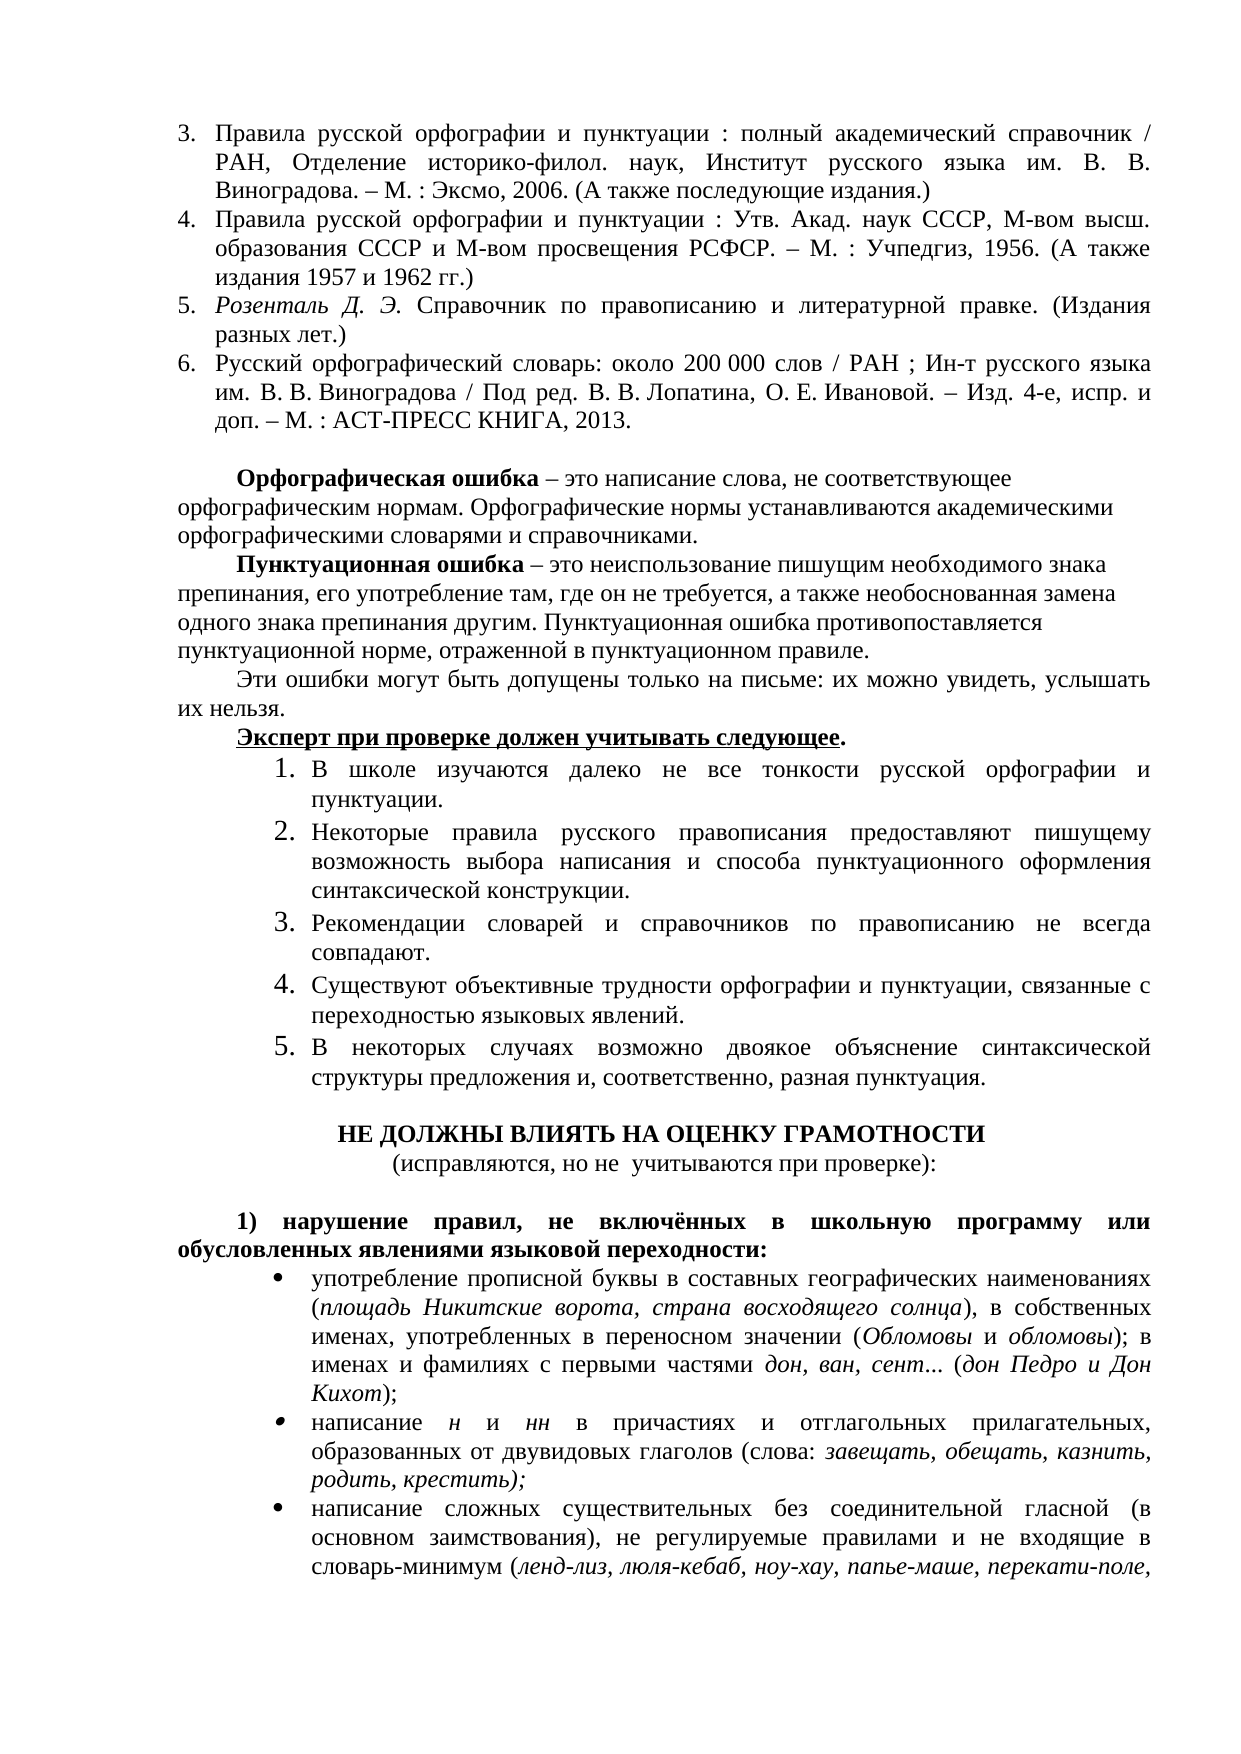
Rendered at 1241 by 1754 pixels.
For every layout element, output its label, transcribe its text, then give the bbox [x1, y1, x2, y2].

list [274, 1493, 1152, 1579]
list Рекомендации словарей и справочников по правописанию не всегда совпадают. [274, 904, 1152, 966]
list В некоторых случаях возможно двоякое объяснение синтаксической структуры предложения и, соответственно, разная пунктуация. [274, 1028, 1152, 1091]
text Орфографическая ошибка – это написание слова, не соответствующее орфографическим нормам. Орфографические нормы устанавливаются академическими орфографическими словарями и справочниками. [177, 463, 1152, 549]
text Пунктуационная ошибка – это неиспользование пишущим необходимого знака препинания, его употребление там, где он не требуется, а также необоснованная замена одного знака препинания другим. Пунктуационная ошибка противопоставляется пунктуационной норме, отраженной в пунктуационном правиле. [177, 549, 1152, 664]
list написание н и нн в причастиях и отглагольных прилагательных, образованных от двувидовых глаголов (слова: завещать, обещать, казнить, родить, крестить); [274, 1407, 1152, 1493]
text Эти ошибки могут быть допущены только на письме: их можно увидеть, услышать их нельзя. [177, 664, 1152, 722]
text Эксперт при проверке должен учитывать следующее. [177, 722, 1152, 751]
list Правила русской орфографии и пунктуации : Утв. Акад. наук СССР, М-вом высш. образования СССР и М-вом просвещения РСФСР. – М. : Учпедгиз, 1956. (А также издания 1957 и 1962 гг.) [177, 204, 1152, 291]
text НЕ ДОЛЖНЫ ВЛИЯТЬ НА ОЦЕНКУ ГРАМОТНОСТИ (исправляются, но не учитываются при проверке): [177, 1119, 1152, 1177]
list Розенталь Д. Э. Справочник по правописанию и литературной правке. (Издания разных лет.) [177, 291, 1152, 348]
list употребление прописной буквы в составных географических наименованиях (площадь Никитские ворота, страна восходящего солнца), в собственных именах, употребленных в переносном значении (Обломовы и обломовы); в именах и фамилиях с первыми частями дон, ван, сент... (дон Педро и Дон Кихот); [274, 1263, 1152, 1407]
text 1) нарушение правил, не включённых в школьную программу или обусловленных явлениями языковой переходности: [177, 1206, 1152, 1263]
list Существуют объективные трудности орфографии и пунктуации, связанные с переходностью языковых явлений. [274, 966, 1152, 1028]
list В школе изучаются далеко не все тонкости русской орфографии и пунктуации. [274, 751, 1152, 813]
list Некоторые правила русского правописания предоставляют пишущему возможность выбора написания и способа пунктуационного оформления синтаксической конструкции. [274, 813, 1152, 904]
list Русский орфографический словарь: около 200 000 слов / РАН ; Ин-т русского языка им. В. В. Виноградова / Под ред. В. В. Лопатина, О. Е. Ивановой. – Изд. 4-е, испр. и доп. – М. : АСТ-ПРЕСС КНИГА, 2013. [177, 348, 1152, 434]
list Правила русской орфографии и пунктуации : полный академический справочник / РАН, Отделение историко-филол. наук, Институт русского языка им. В. В. Виноградова. – М. : Эксмо, 2006. (А также последующие издания.) [177, 118, 1152, 204]
